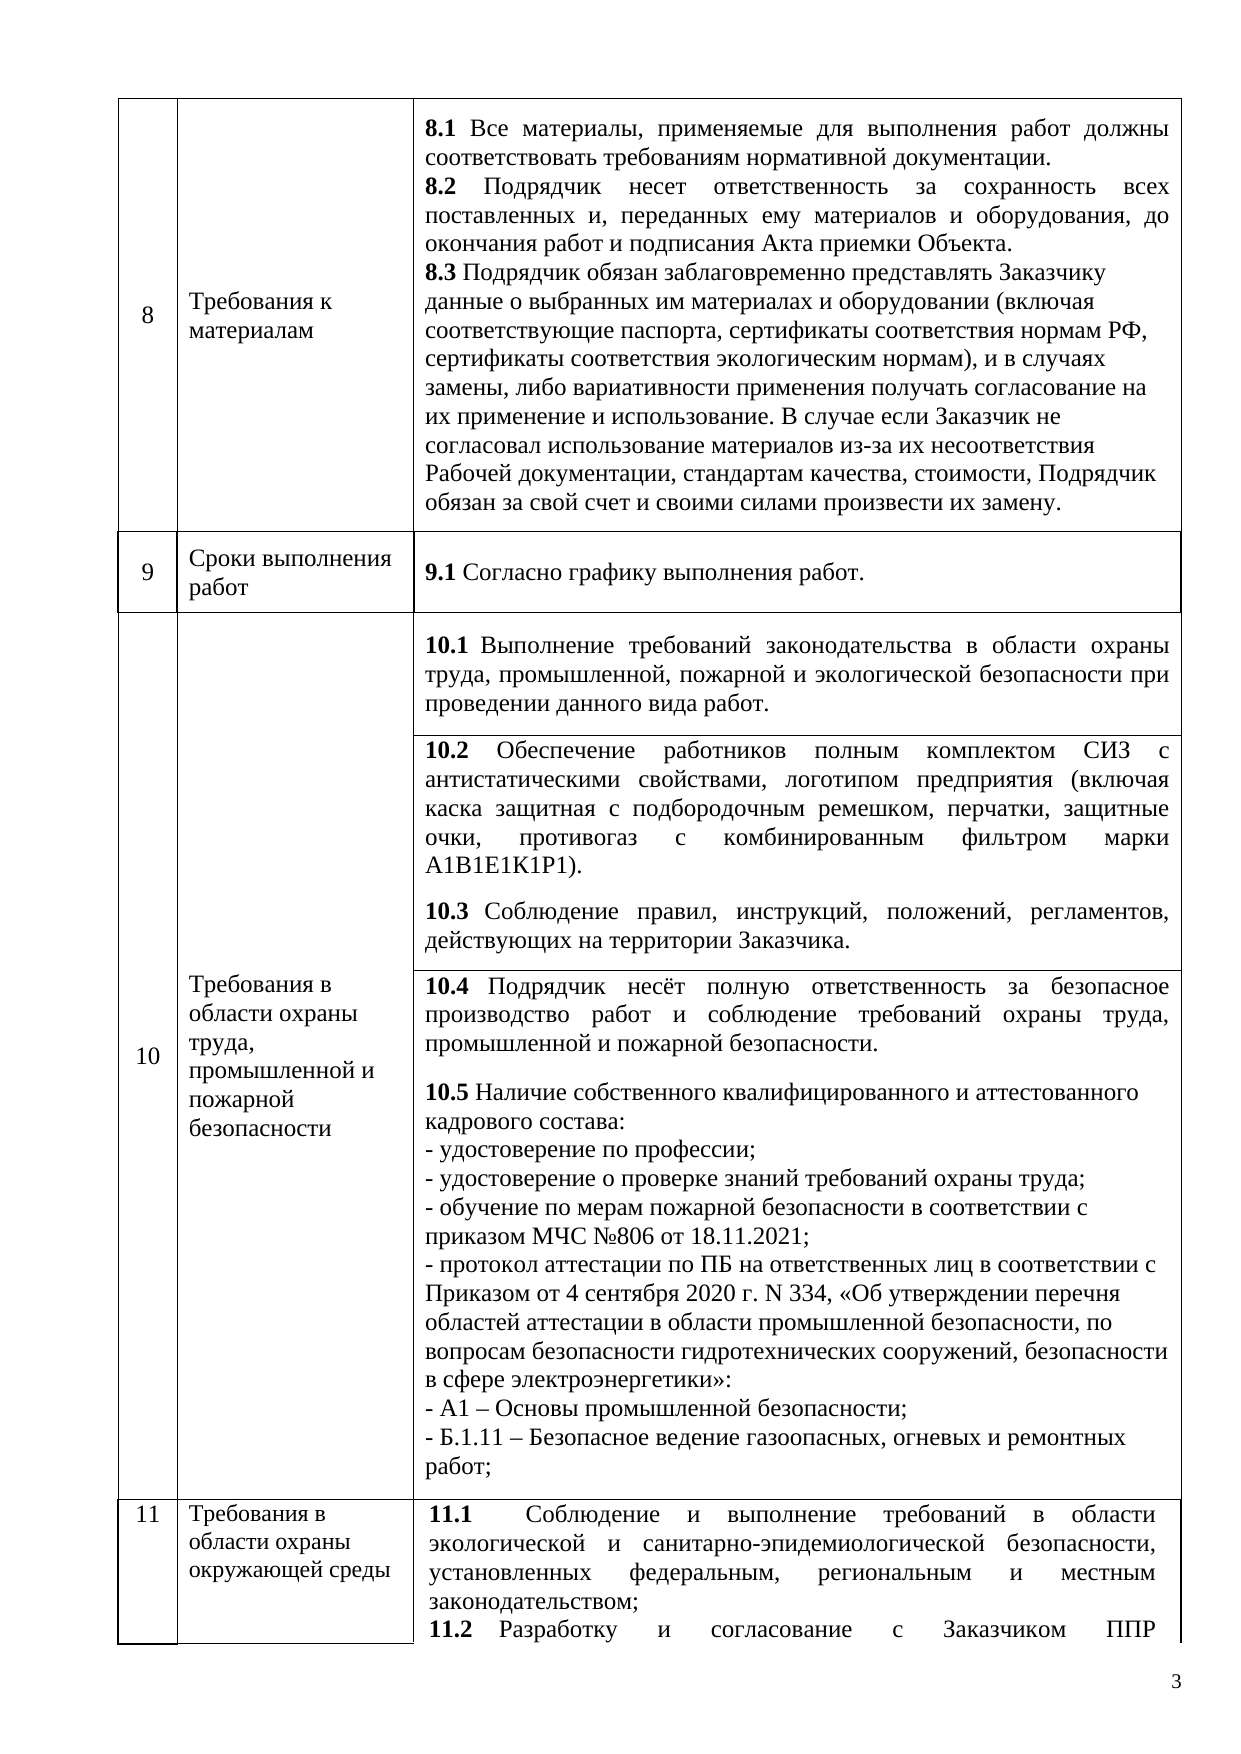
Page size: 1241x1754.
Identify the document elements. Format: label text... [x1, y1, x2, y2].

table_cell 10 [119, 613, 177, 1498]
table_cell 10.4 Подрядчик несёт полную ответственность за безопасное производство работ и соблюдение требований охраны труда, промышленной и пожарной безопасности. [414, 971, 1181, 1057]
table_cell Требования к материалам [178, 99, 413, 531]
table_cell Требования в области охраны труда, промышленной и пожарной безопасности [178, 613, 413, 1498]
table_cell 10.2 Обеспечение работников полным комплектом СИЗ с антистатическими свойствами, логотипом предприятия (включая каска защитная с подбородочным ремешком, перчатки, защитные очки, противогаз с комбинированным фильтром марки А1В1Е1К1Р1). [414, 736, 1181, 879]
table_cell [414, 1500, 1180, 1643]
table_cell 10.5 Наличие собственного квалифицированного и аттестованного кадрового состава: - удостоверение по профессии; - удостоверение о проверке знаний требований охраны труда; - обучение по мерам пожарной безопасности в соответствии с приказом МЧС №806 от 18.11.2021; - протокол аттестации по ПБ на ответственных лиц в соответствии с Приказом от 4 сентября 2020 г. N 334, «Об утверждении перечня областей аттестации в области промышленной безопасности, по вопросам безопасности гидротехнических сооружений, безопасности в сфере электроэнергетики»: - А1 – Основы промышленной безопасности; - Б.1.11 – Безопасное ведение газоопасных, огневых и ремонтных работ; [414, 1057, 1181, 1498]
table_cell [178, 1500, 413, 1643]
table_cell 10.3 Соблюдение правил, инструкций, положений, регламентов, действующих на территории Заказчика. [414, 879, 1181, 970]
table_cell 9.1 Согласно графику выполнения работ. [415, 532, 1180, 612]
table_cell 8.1 Все материалы, применяемые для выполнения работ должны соответствовать требованиям нормативной документации. 8.2 Подрядчик несет ответственность за сохранность всех поставленных и, переданных ему материалов и оборудования, до окончания работ и подписания Акта приемки Объекта. 8.3 Подрядчик обязан заблаговременно представлять Заказчику данные о выбранных им материалах и оборудовании (включая соответствующие паспорта, сертификаты соответствия нормам РФ, сертификаты соответствия экологическим нормам), и в случаях замены, либо вариативности применения получать согласование на их применение и использование. В случае если Заказчик не согласовал использование материалов из-за их несоответствия Рабочей документации, стандартам качества, стоимости, Подрядчик обязан за свой счет и своими силами произвести их замену. [414, 99, 1181, 531]
table_cell 8 [119, 99, 177, 531]
table_cell 9 [119, 532, 176, 612]
table_cell Сроки выполнения работ [178, 532, 413, 612]
table_cell 10.1 Выполнение требований законодательства в области охраны труда, промышленной, пожарной и экологической безопасности при проведении данного вида работ. [414, 613, 1181, 734]
table_cell 11 [119, 1500, 177, 1643]
